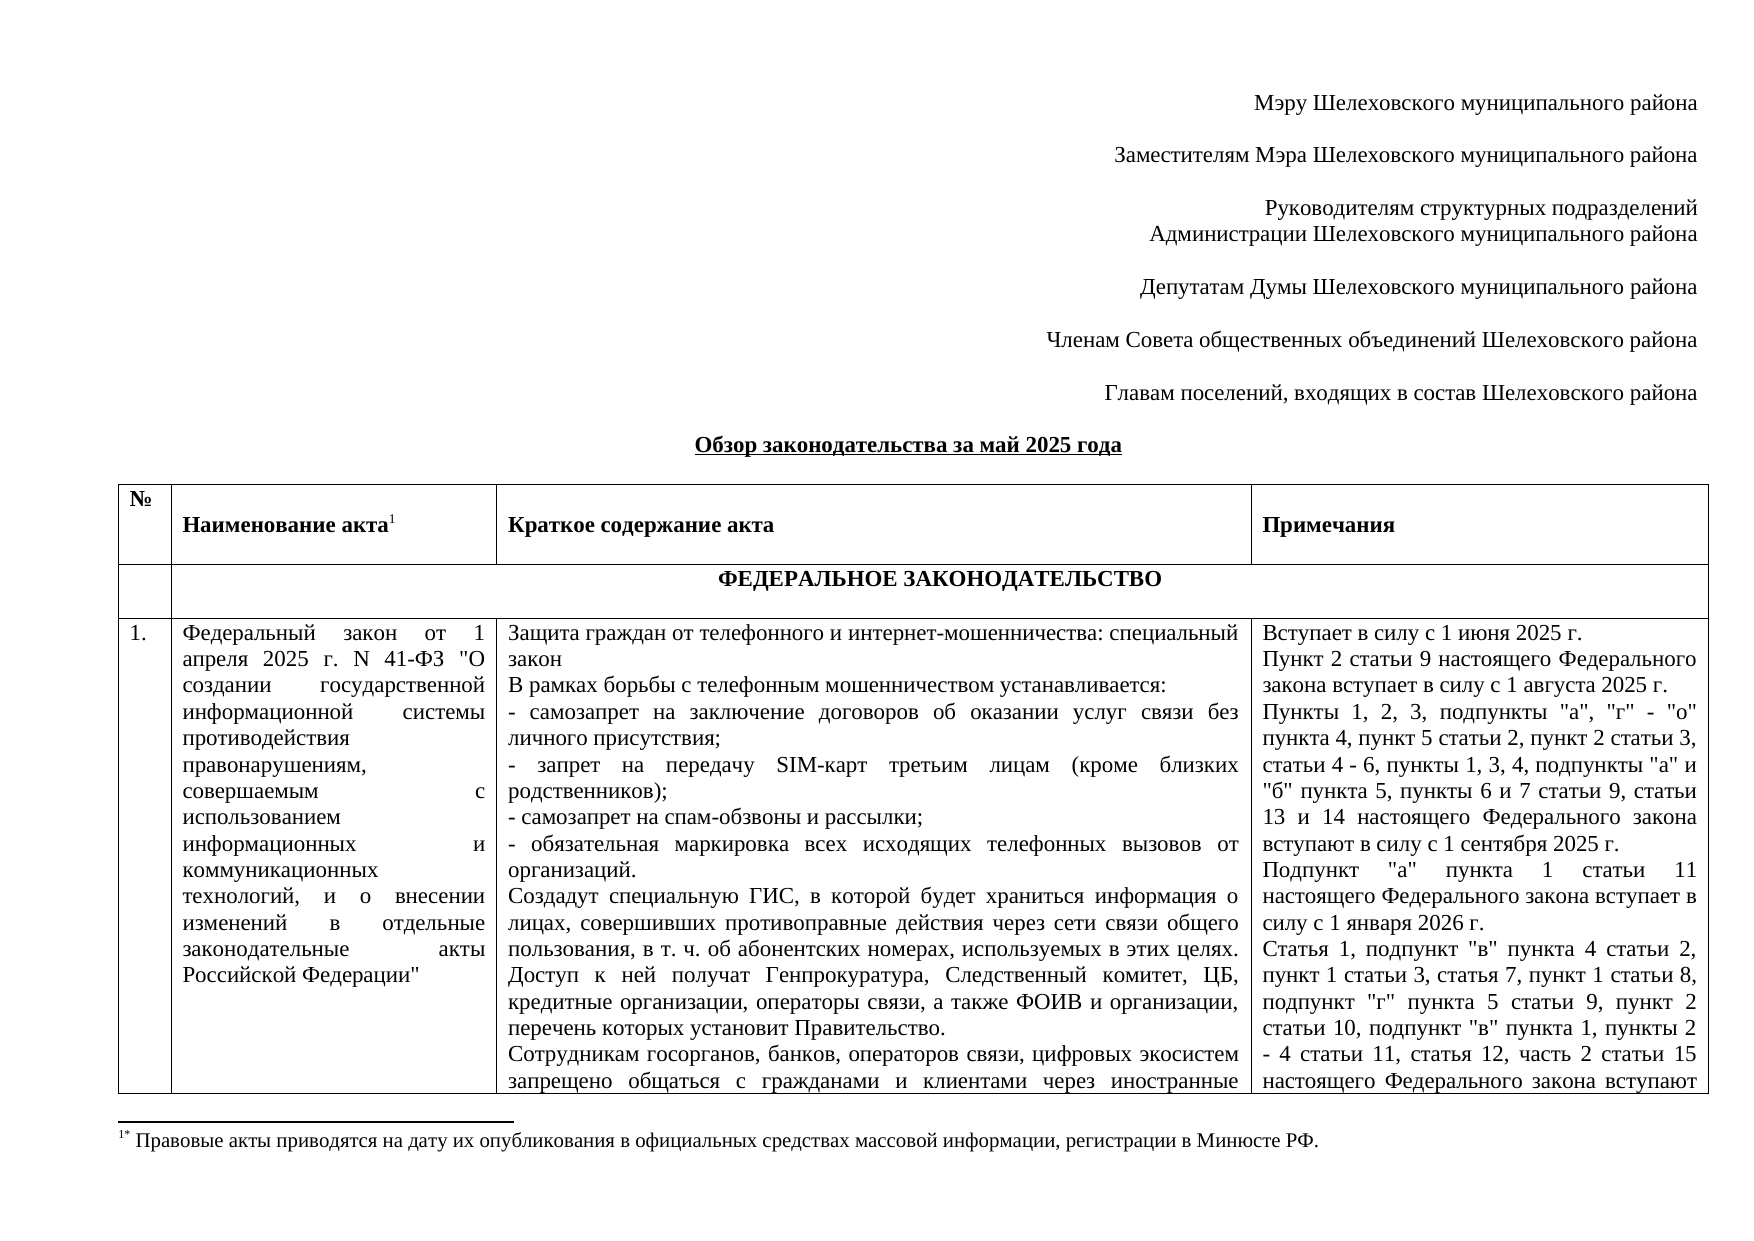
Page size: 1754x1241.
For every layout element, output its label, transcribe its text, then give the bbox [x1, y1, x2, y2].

text Заместителям Мэра Шелеховского муниципального района [118, 141, 1698, 168]
table_cell [119, 619, 171, 1093]
table_header Примечания [1252, 485, 1708, 564]
text Членам Совета общественных объединений Шелеховского района [118, 326, 1698, 352]
table_header Наименование акта [172, 485, 496, 564]
text Мэру Шелеховского муниципального района [118, 89, 1698, 115]
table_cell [1252, 619, 1708, 1093]
text Депутатам Думы Шелеховского муниципального района [118, 273, 1698, 299]
text Администрации Шелеховского муниципального района [118, 220, 1698, 247]
table_header № [119, 485, 171, 564]
text Главам поселений, входящих в состав Шелеховского района [118, 378, 1698, 405]
text Обзор законодательства за май 2025 года [118, 431, 1698, 458]
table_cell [172, 619, 496, 1093]
table_cell [119, 565, 171, 618]
table_cell ФЕДЕРАЛЬНОЕ ЗАКОНОДАТЕЛЬСТВО [172, 565, 1708, 618]
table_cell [497, 619, 1251, 1093]
table_header Краткое содержание акта [497, 485, 1251, 564]
text Руководителям структурных подразделений [118, 194, 1698, 220]
